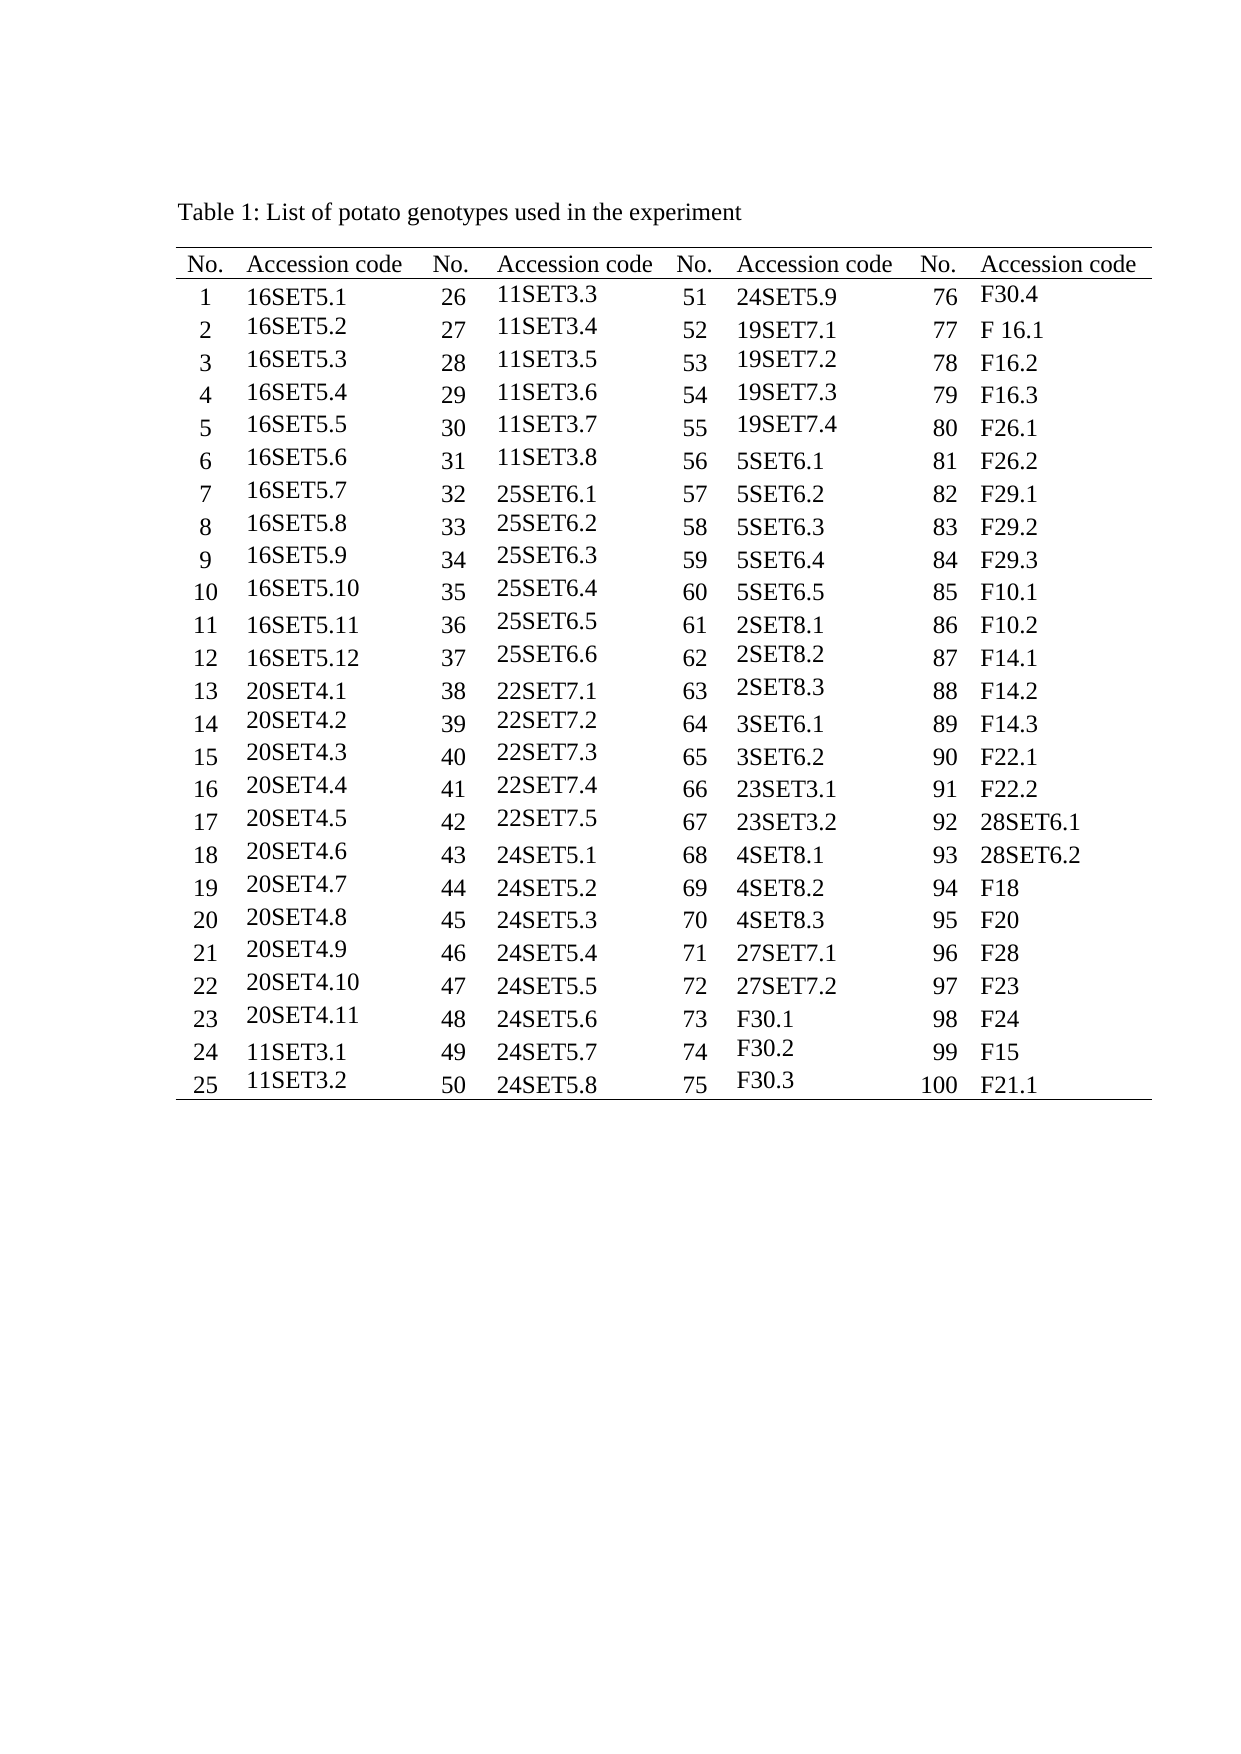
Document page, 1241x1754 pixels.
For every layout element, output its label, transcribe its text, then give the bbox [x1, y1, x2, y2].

table_cell 19SET7.4 [725, 409, 908, 442]
table_cell 24SET5.4 [485, 934, 665, 967]
table_cell 16SET5.3 [235, 344, 421, 377]
table_cell 89 [909, 705, 969, 737]
table_cell 20SET4.8 [235, 902, 421, 934]
table_cell 16SET5.11 [235, 606, 421, 639]
table_cell 47 [421, 967, 485, 1000]
table_cell 24SET5.1 [485, 836, 665, 869]
table_cell 55 [665, 409, 725, 442]
table_cell 24SET5.5 [485, 967, 665, 1000]
table_cell 26 [421, 279, 485, 311]
table_cell 59 [665, 541, 725, 573]
table_cell 20 [176, 902, 235, 934]
table_cell 91 [909, 770, 969, 803]
table_cell 94 [909, 869, 969, 902]
table_cell 46 [421, 934, 485, 967]
table_cell 62 [665, 639, 725, 672]
table_cell 20SET4.3 [235, 738, 421, 770]
table_cell 97 [909, 967, 969, 1000]
table_cell 8 [176, 508, 235, 541]
table_cell 16SET5.6 [235, 442, 421, 475]
table_cell 41 [421, 770, 485, 803]
table_cell 66 [665, 770, 725, 803]
table_cell F24 [969, 1000, 1152, 1033]
table_cell 42 [421, 803, 485, 836]
table_cell 16SET5.8 [235, 508, 421, 541]
table_cell 14 [176, 705, 235, 737]
table_cell 5SET6.5 [725, 574, 908, 606]
table_cell 63 [665, 672, 725, 705]
table_cell 4SET8.1 [725, 836, 908, 869]
table_cell 49 [421, 1033, 485, 1066]
table_cell 83 [909, 508, 969, 541]
table_cell 37 [421, 639, 485, 672]
table_cell 16SET5.12 [235, 639, 421, 672]
table_cell 93 [909, 836, 969, 869]
table_cell 16 [176, 770, 235, 803]
table_cell 23 [176, 1000, 235, 1033]
table_cell 24SET5.3 [485, 902, 665, 934]
table_cell 30 [421, 409, 485, 442]
table_cell 25SET6.6 [485, 639, 665, 672]
table_cell 64 [665, 705, 725, 737]
table_cell 84 [909, 541, 969, 573]
table_header No. [665, 248, 725, 278]
table_cell F22.1 [969, 738, 1152, 770]
table_cell 11SET3.3 [485, 279, 665, 311]
table_cell 75 [665, 1066, 725, 1098]
table_cell F10.2 [969, 606, 1152, 639]
table_cell 76 [909, 279, 969, 311]
table_cell 61 [665, 606, 725, 639]
table_cell 7 [176, 475, 235, 508]
table_cell F28 [969, 934, 1152, 967]
table_cell 60 [665, 574, 725, 606]
table_cell F20 [969, 902, 1152, 934]
table_cell 5SET6.1 [725, 442, 908, 475]
table_header Accession code [725, 248, 908, 278]
table_cell F23 [969, 967, 1152, 1000]
table_cell F30.3 [725, 1066, 908, 1098]
table_cell 39 [421, 705, 485, 737]
table_cell 4SET8.2 [725, 869, 908, 902]
table_cell 5SET6.3 [725, 508, 908, 541]
table_cell F26.2 [969, 442, 1152, 475]
table_cell F21.1 [969, 1066, 1152, 1098]
table_cell F29.3 [969, 541, 1152, 573]
table_cell 34 [421, 541, 485, 573]
table_cell 11 [176, 606, 235, 639]
table_cell 18 [176, 836, 235, 869]
table_cell 25SET6.3 [485, 541, 665, 573]
table_header No. [176, 248, 235, 278]
table_cell 19SET7.1 [725, 311, 908, 344]
table_cell 25 [176, 1066, 235, 1098]
table_cell 35 [421, 574, 485, 606]
table_cell F10.1 [969, 574, 1152, 606]
table_cell 16SET5.7 [235, 475, 421, 508]
table_header Accession code [235, 248, 421, 278]
table_cell 90 [909, 738, 969, 770]
table_cell 20SET4.2 [235, 705, 421, 737]
table_cell 19SET7.2 [725, 344, 908, 377]
table_cell 20SET4.6 [235, 836, 421, 869]
table_cell 11SET3.7 [485, 409, 665, 442]
table_cell 72 [665, 967, 725, 1000]
table_cell 20SET4.5 [235, 803, 421, 836]
table_cell 16SET5.4 [235, 377, 421, 409]
table_cell 20SET4.1 [235, 672, 421, 705]
table_cell F18 [969, 869, 1152, 902]
table_cell F26.1 [969, 409, 1152, 442]
table_cell 24SET5.6 [485, 1000, 665, 1033]
table_cell 22 [176, 967, 235, 1000]
table_cell 77 [909, 311, 969, 344]
table_cell 11SET3.2 [235, 1066, 421, 1098]
table_header Accession code [969, 248, 1152, 278]
table_cell F15 [969, 1033, 1152, 1066]
table_cell 71 [665, 934, 725, 967]
table_cell 5SET6.2 [725, 475, 908, 508]
table_cell 80 [909, 409, 969, 442]
table_cell 43 [421, 836, 485, 869]
table_cell 85 [909, 574, 969, 606]
table_cell 4SET8.3 [725, 902, 908, 934]
table_cell 36 [421, 606, 485, 639]
table_cell 2SET8.2 [725, 639, 908, 672]
table_cell 25SET6.2 [485, 508, 665, 541]
table_cell 96 [909, 934, 969, 967]
table_cell 67 [665, 803, 725, 836]
table_cell 24SET5.9 [725, 279, 908, 311]
table_cell F29.1 [969, 475, 1152, 508]
table_cell F22.2 [969, 770, 1152, 803]
table_cell 2SET8.3 [725, 672, 908, 705]
table_cell 13 [176, 672, 235, 705]
table_cell 88 [909, 672, 969, 705]
table_cell 2 [176, 311, 235, 344]
table_cell F16.3 [969, 377, 1152, 409]
table_cell 81 [909, 442, 969, 475]
table_cell 12 [176, 639, 235, 672]
table_cell 22SET7.3 [485, 738, 665, 770]
table_cell 16SET5.10 [235, 574, 421, 606]
table_cell 22SET7.1 [485, 672, 665, 705]
table_cell 27SET7.1 [725, 934, 908, 967]
table_cell F14.2 [969, 672, 1152, 705]
table_cell 21 [176, 934, 235, 967]
table_cell 22SET7.2 [485, 705, 665, 737]
table_cell 2SET8.1 [725, 606, 908, 639]
table_cell 68 [665, 836, 725, 869]
table_cell 5 [176, 409, 235, 442]
table_cell 86 [909, 606, 969, 639]
table_cell 65 [665, 738, 725, 770]
table_cell 23SET3.2 [725, 803, 908, 836]
table_header Accession code [485, 248, 665, 278]
table_cell 5SET6.4 [725, 541, 908, 573]
table_cell 33 [421, 508, 485, 541]
table_cell F14.3 [969, 705, 1152, 737]
text Table 1: List of potato genotypes used in the experiment [177, 197, 1092, 226]
table_cell 25SET6.1 [485, 475, 665, 508]
table_cell 24 [176, 1033, 235, 1066]
table_cell F14.1 [969, 639, 1152, 672]
table_cell 20SET4.10 [235, 967, 421, 1000]
table_cell F30.1 [725, 1000, 908, 1033]
table_cell 99 [909, 1033, 969, 1066]
table_cell 16SET5.1 [235, 279, 421, 311]
table_cell 3SET6.2 [725, 738, 908, 770]
table_cell F30.2 [725, 1033, 908, 1066]
table_cell 22SET7.4 [485, 770, 665, 803]
table_cell 24SET5.2 [485, 869, 665, 902]
table_cell 11SET3.8 [485, 442, 665, 475]
table_cell 11SET3.5 [485, 344, 665, 377]
table_cell 82 [909, 475, 969, 508]
table_cell 38 [421, 672, 485, 705]
table_cell 27SET7.2 [725, 967, 908, 1000]
table_cell 79 [909, 377, 969, 409]
table_cell 92 [909, 803, 969, 836]
table_cell F16.2 [969, 344, 1152, 377]
table_cell 20SET4.9 [235, 934, 421, 967]
table_cell 32 [421, 475, 485, 508]
table_cell 20SET4.7 [235, 869, 421, 902]
table_cell 100 [909, 1066, 969, 1098]
table_cell 57 [665, 475, 725, 508]
table_cell 48 [421, 1000, 485, 1033]
table_cell 31 [421, 442, 485, 475]
table_cell 3 [176, 344, 235, 377]
table_cell 98 [909, 1000, 969, 1033]
table_cell 19SET7.3 [725, 377, 908, 409]
table_cell 16SET5.2 [235, 311, 421, 344]
table_cell 15 [176, 738, 235, 770]
table_cell 73 [665, 1000, 725, 1033]
table_cell 25SET6.5 [485, 606, 665, 639]
table_cell 45 [421, 902, 485, 934]
table_cell 50 [421, 1066, 485, 1098]
table_cell 40 [421, 738, 485, 770]
table_cell 19 [176, 869, 235, 902]
table_cell 22SET7.5 [485, 803, 665, 836]
table_cell 27 [421, 311, 485, 344]
table_cell 56 [665, 442, 725, 475]
table_cell 87 [909, 639, 969, 672]
table_header No. [909, 248, 969, 278]
table_cell 95 [909, 902, 969, 934]
table_cell 6 [176, 442, 235, 475]
table_cell 16SET5.9 [235, 541, 421, 573]
table_cell 17 [176, 803, 235, 836]
table_cell 58 [665, 508, 725, 541]
table_cell F30.4 [969, 279, 1152, 311]
table_cell 51 [665, 279, 725, 311]
table_cell 70 [665, 902, 725, 934]
table_cell 4 [176, 377, 235, 409]
table_cell 52 [665, 311, 725, 344]
table_cell 16SET5.5 [235, 409, 421, 442]
table_cell 25SET6.4 [485, 574, 665, 606]
table_cell 28SET6.2 [969, 836, 1152, 869]
table_cell 74 [665, 1033, 725, 1066]
table_cell 53 [665, 344, 725, 377]
table_cell 28SET6.1 [969, 803, 1152, 836]
table_cell 11SET3.4 [485, 311, 665, 344]
table_cell 20SET4.4 [235, 770, 421, 803]
table_cell 44 [421, 869, 485, 902]
table_cell F29.2 [969, 508, 1152, 541]
table_cell 24SET5.7 [485, 1033, 665, 1066]
table_cell 11SET3.1 [235, 1033, 421, 1066]
table_cell 9 [176, 541, 235, 573]
table_cell 69 [665, 869, 725, 902]
table_cell F 16.1 [969, 311, 1152, 344]
table_cell 20SET4.11 [235, 1000, 421, 1033]
table_cell 78 [909, 344, 969, 377]
table_cell 10 [176, 574, 235, 606]
table_cell 28 [421, 344, 485, 377]
table_cell 54 [665, 377, 725, 409]
table_cell 24SET5.8 [485, 1066, 665, 1098]
table_cell 11SET3.6 [485, 377, 665, 409]
table_cell 29 [421, 377, 485, 409]
table_cell 23SET3.1 [725, 770, 908, 803]
table_cell 1 [176, 279, 235, 311]
table_header No. [421, 248, 485, 278]
table_cell 3SET6.1 [725, 705, 908, 737]
